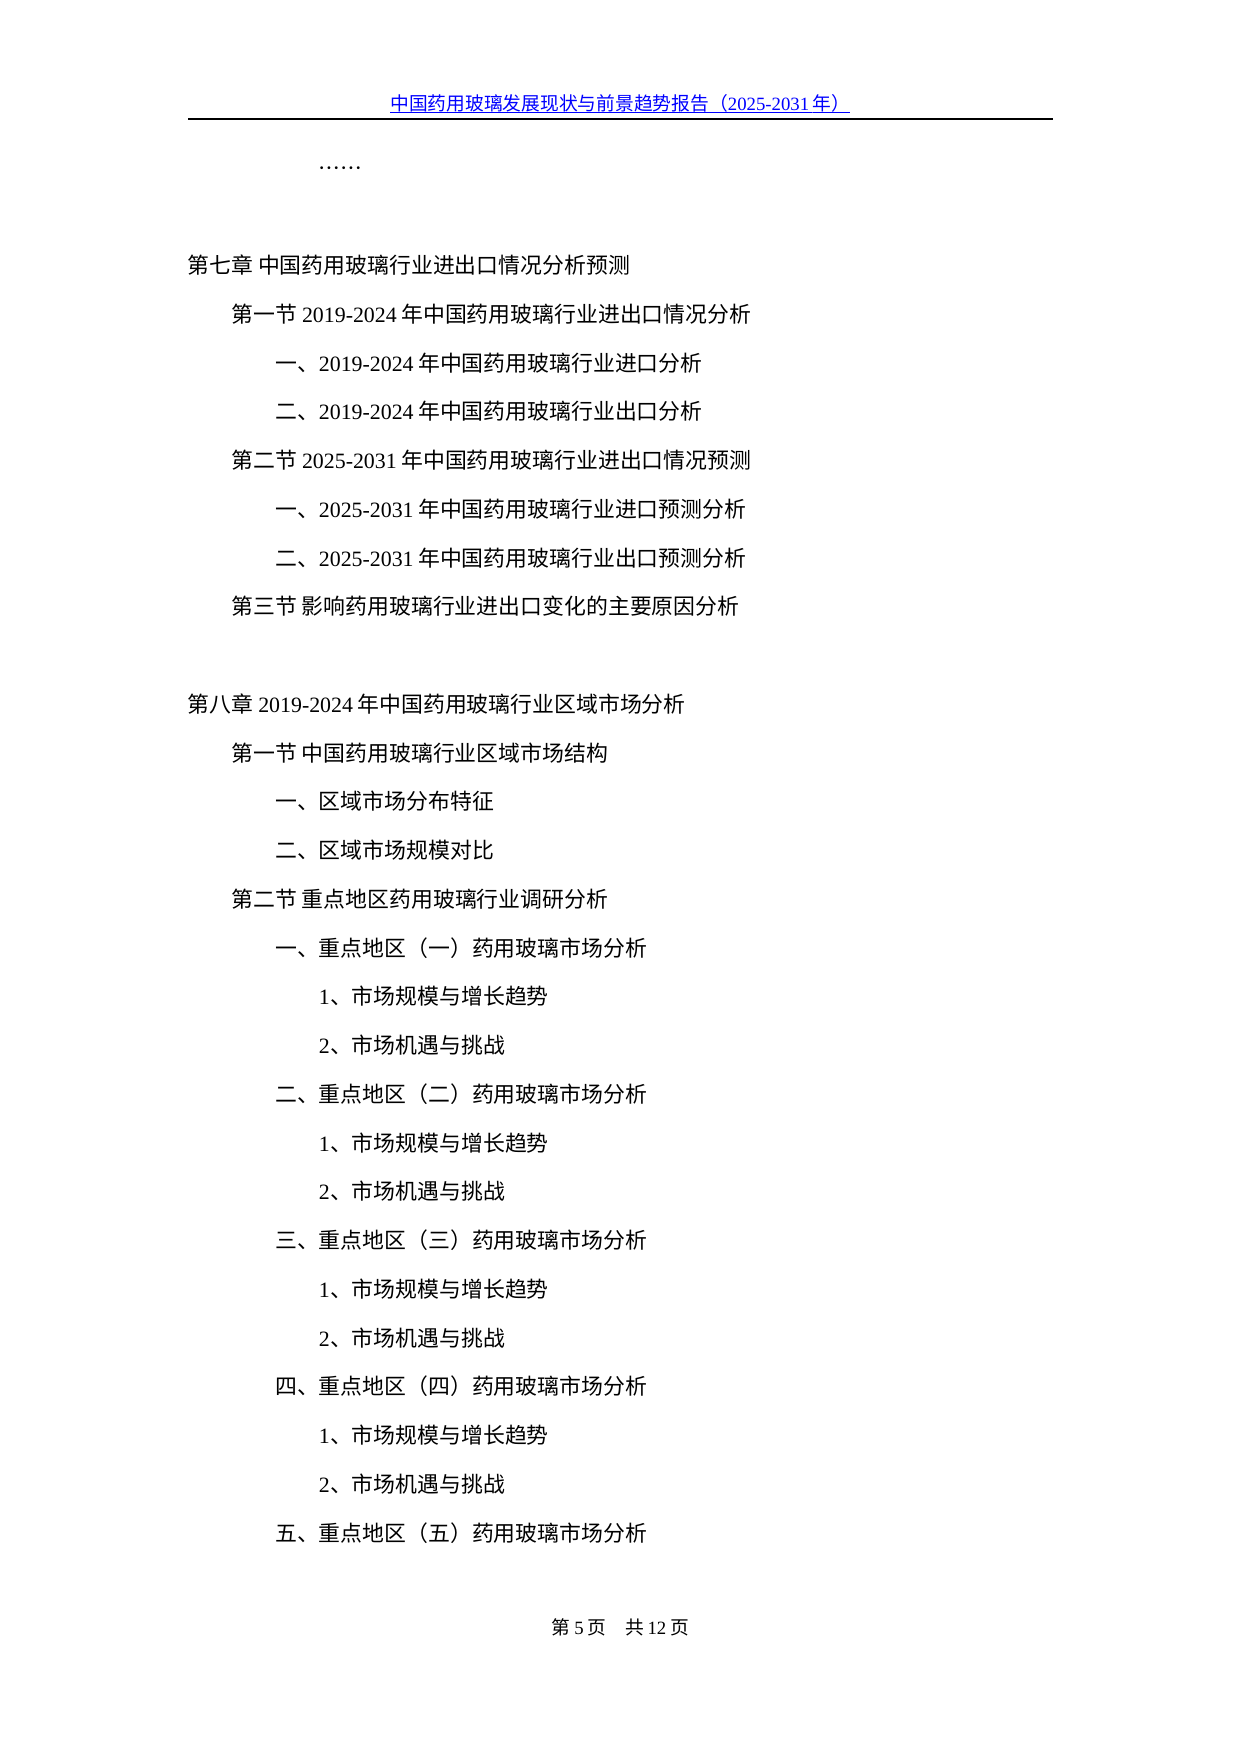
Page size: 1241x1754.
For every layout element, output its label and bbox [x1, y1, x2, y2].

text [187, 150, 1053, 1548]
